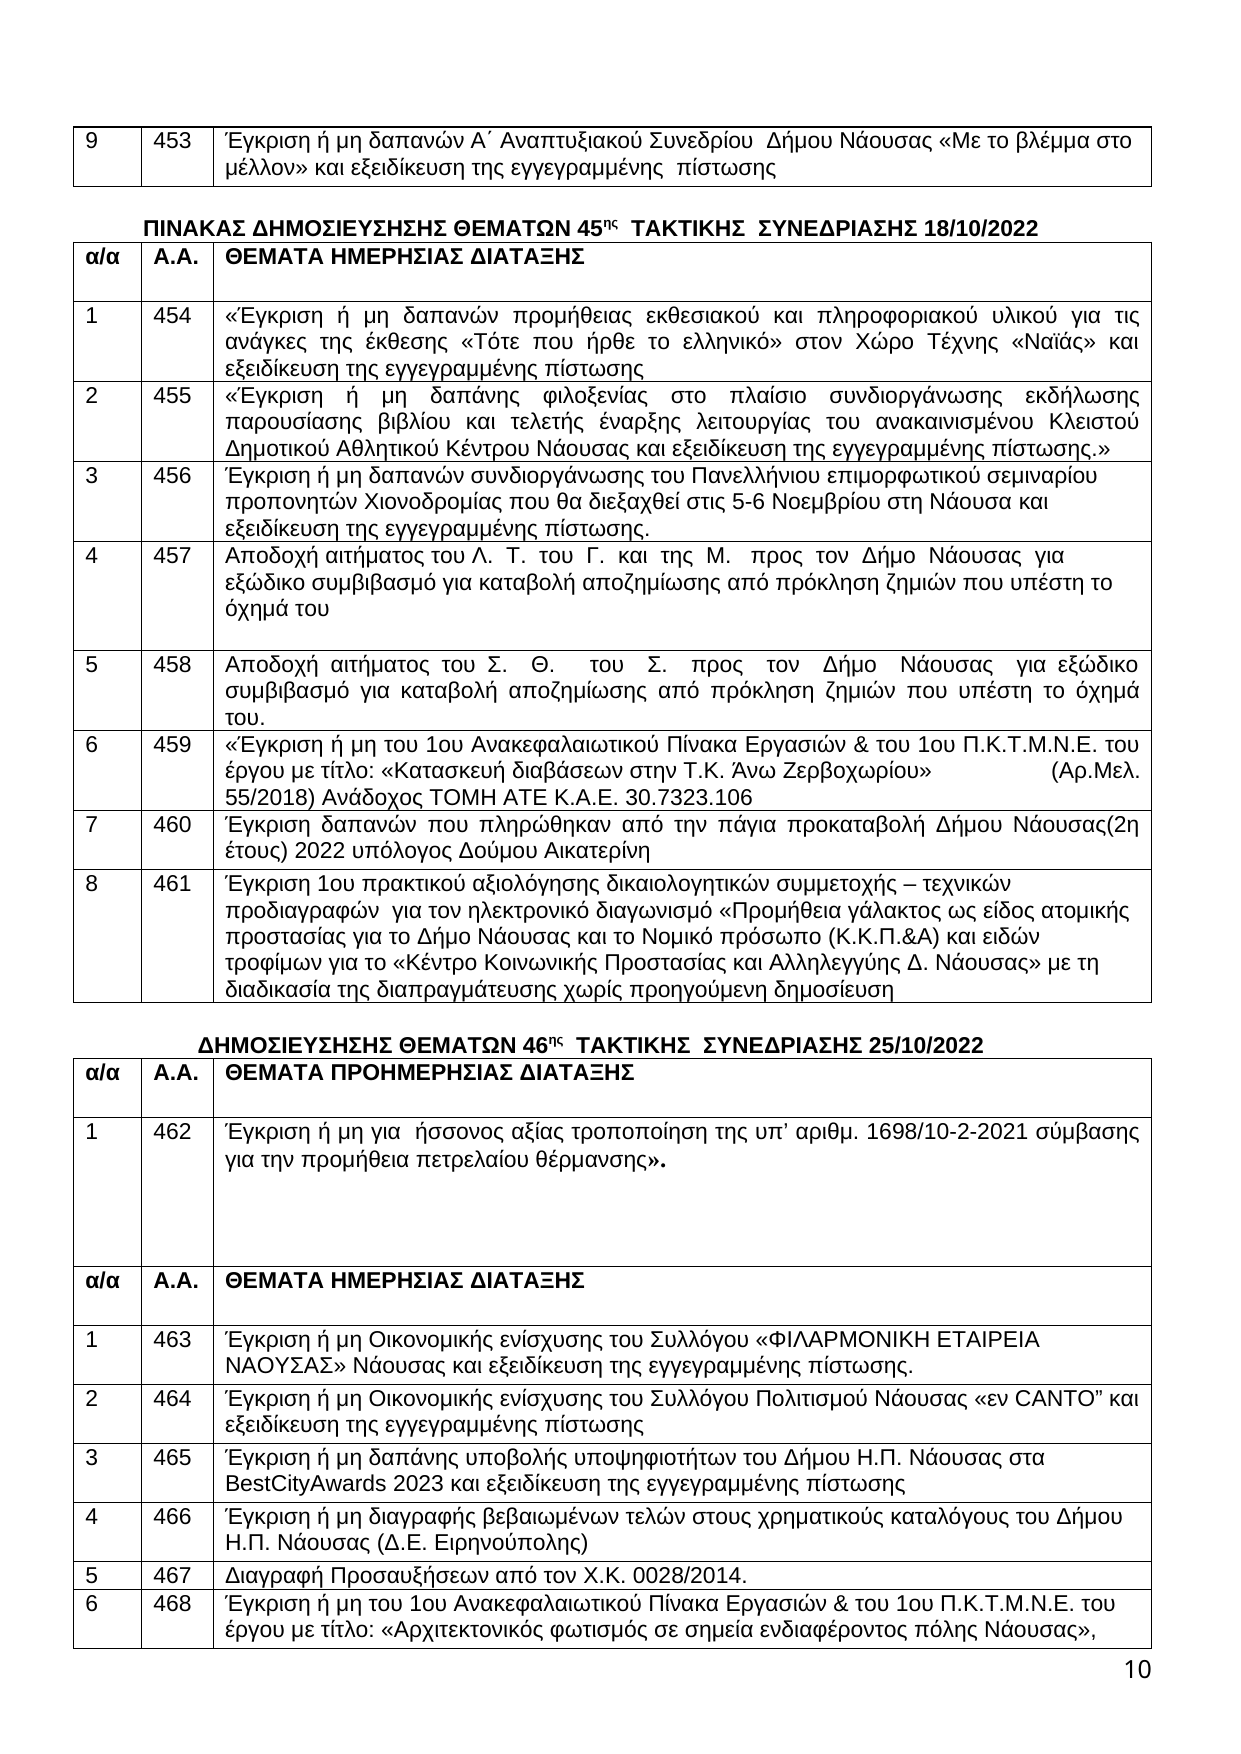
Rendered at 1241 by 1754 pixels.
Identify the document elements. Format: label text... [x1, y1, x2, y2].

table_cell 468 [142, 1590, 213, 1647]
table_cell Έγκριση ή μη για ήσσονος αξίας τροποποίηση της υπ’ αριθμ. 1698/10-2-2021 σύμβασης για την προμήθεια πετρελαίου θέρμανσης». [214, 1118, 1151, 1266]
table_cell 453 [142, 128, 213, 186]
table_cell 460 [142, 811, 213, 869]
table_cell 4 [74, 542, 141, 650]
table_cell Αποδοχή αιτήματος του Σ. Θ. του Σ. προς τον Δήμο Νάουσας για εξώδικο συμβιβασμό για καταβολή αποζημίωσης από πρόκληση ζημιών που υπέστη το όχημά του. [214, 651, 1151, 730]
table_cell 461 [142, 870, 213, 1002]
table_cell 463 [142, 1326, 213, 1384]
table_cell Έγκριση δαπανών που πληρώθηκαν από την πάγια προκαταβολή Δήμου Νάουσας(2η έτους) 2022 υπόλογος Δούμου Αικατερίνη [214, 811, 1151, 869]
table_cell 1 [74, 1118, 141, 1266]
table_cell Α.Α. [142, 1267, 213, 1325]
table_cell 462 [142, 1118, 213, 1266]
table_cell 6 [74, 1590, 141, 1647]
table_cell 9 [74, 128, 141, 186]
table_header ΘΕΜΑΤΑ ΗΜΕΡΗΣΙΑΣ ΔΙΑΤΑΞΗΣ [214, 243, 1151, 301]
table_cell 456 [142, 462, 213, 541]
table_cell 457 [142, 542, 213, 650]
table_cell 454 [142, 302, 213, 381]
table_cell 458 [142, 651, 213, 730]
table_header Α.Α. [142, 243, 213, 301]
table_header α/α [74, 243, 141, 301]
table_cell 2 [74, 382, 141, 461]
table_cell 4 [74, 1503, 141, 1561]
table_cell 3 [74, 1444, 141, 1502]
table_header ΘΕΜΑΤΑ ΠΡΟΗΜΕΡΗΣΙΑΣ ΔΙΑΤΑΞΗΣ [214, 1059, 1151, 1117]
table_cell Έγκριση ή μη διαγραφής βεβαιωμένων τελών στους χρηματικούς καταλόγους του Δήμου Η.Π. Νάουσας (Δ.Ε. Ειρηνούπολης) [214, 1503, 1151, 1561]
text ΔΗΜΟΣΙΕΥΣΗΣΗΣ ΘΕΜΑΤΩΝ 46ης ΤΑΚΤΙΚΗΣ ΣΥΝΕΔΡΙΑΣΗΣ 25/10/2022 [29, 1032, 1152, 1058]
table_cell 464 [142, 1385, 213, 1443]
text ΠΙΝΑΚΑΣ ΔΗΜΟΣΙΕΥΣΗΣΗΣ ΘΕΜΑΤΩΝ 45ης ΤΑΚΤΙΚΗΣ ΣΥΝΕΔΡΙΑΣΗΣ 18/10/2022 [29, 215, 1152, 242]
table_cell 6 [74, 731, 141, 810]
table_cell 7 [74, 811, 141, 869]
table_cell Έγκριση ή μη δαπάνης υποβολής υποψηφιοτήτων του Δήμου Η.Π. Νάουσας στα BestCityAwards 2023 και εξειδίκευση της εγγεγραμμένης πίστωσης [214, 1444, 1151, 1502]
table_cell 455 [142, 382, 213, 461]
table_cell 465 [142, 1444, 213, 1502]
table_cell 5 [74, 651, 141, 730]
table_cell 2 [74, 1385, 141, 1443]
table_cell Έγκριση ή μη δαπανών συνδιοργάνωσης του Πανελλήνιου επιμορφωτικού σεμιναρίου προπονητών Χιονοδρομίας που θα διεξαχθεί στις 5-6 Νοεμβρίου στη Νάουσα και εξειδίκευση της εγγεγραμμένης πίστωσης. [214, 462, 1151, 541]
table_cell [214, 1590, 1151, 1647]
table_cell Διαγραφή Προσαυξήσεων από τον Χ.Κ. 0028/2014. [214, 1562, 1151, 1588]
table_cell Αποδοχή αιτήματος του Λ. Τ. του Γ. και της Μ. προς τον Δήμο Νάουσας για εξώδικο συμβιβασμό για καταβολή αποζημίωσης από πρόκληση ζημιών που υπέστη το όχημά του [214, 542, 1151, 650]
table_cell 459 [142, 731, 213, 810]
table_cell «Έγκριση ή μη του 1ου Ανακεφαλαιωτικού Πίνακα Εργασιών & του 1ου Π.Κ.Τ.Μ.Ν.Ε. του έργου με τίτλο: «Κατασκευή διαβάσεων στην Τ.Κ. Άνω Ζερβοχωρίου» (Αρ.Μελ. 55/2018) Aνάδοχος TOMH ATE K.A.E. 30.7323.106 [214, 731, 1151, 810]
table_cell 467 [142, 1562, 213, 1588]
table_cell «Έγκριση ή μη δαπανών προμήθειας εκθεσιακού και πληροφοριακού υλικού για τις ανάγκες της έκθεσης «Τότε που ήρθε το ελληνικό» στον Χώρο Τέχνης «Ναϊάς» και εξειδίκευση της εγγεγραμμένης πίστωσης [214, 302, 1151, 381]
table_cell 3 [74, 462, 141, 541]
table_header Α.Α. [142, 1059, 213, 1117]
table_cell Έγκριση ή μη δαπανών Α΄ Αναπτυξιακού Συνεδρίου Δήμου Νάουσας «Με το βλέμμα στο μέλλον» και εξειδίκευση της εγγεγραμμένης πίστωσης [214, 128, 1151, 186]
table_cell 466 [142, 1503, 213, 1561]
table_cell «Έγκριση ή μη δαπάνης φιλοξενίας στο πλαίσιο συνδιοργάνωσης εκδήλωσης παρουσίασης βιβλίου και τελετής έναρξης λειτουργίας του ανακαινισμένου Κλειστού Δημοτικού Αθλητικού Κέντρου Νάουσας και εξειδίκευση της εγγεγραμμένης πίστωσης.» [214, 382, 1151, 461]
table_cell α/α [74, 1267, 141, 1325]
table_header α/α [74, 1059, 141, 1117]
table_cell Έγκριση ή μη Οικονομικής ενίσχυσης του Συλλόγου Πολιτισμού Νάουσας «εν CANTO” και εξειδίκευση της εγγεγραμμένης πίστωσης [214, 1385, 1151, 1443]
table_cell ΘΕΜΑΤΑ ΗΜΕΡΗΣΙΑΣ ΔΙΑΤΑΞΗΣ [214, 1267, 1151, 1325]
table_cell Έγκριση 1ου πρακτικού αξιολόγησης δικαιολογητικών συμμετοχής – τεχνικών προδιαγραφών για τον ηλεκτρονικό διαγωνισμό «Προμήθεια γάλακτος ως είδος ατομικής προστασίας για το Δήμο Νάουσας και το Νομικό πρόσωπο (Κ.Κ.Π.&Α) και ειδών τροφίμων για το «Κέντρο Κοινωνικής Προστασίας και Αλληλεγγύης Δ. Νάουσας» με τη διαδικασία της διαπραγμάτευσης χωρίς προηγούμενη δημοσίευση [214, 870, 1151, 1002]
table_cell 1 [74, 1326, 141, 1384]
table_cell Έγκριση ή μη Οικονομικής ενίσχυσης του Συλλόγου «ΦΙΛΑΡΜΟΝΙΚΗ ΕΤΑΙΡΕΙΑ ΝΑΟΥΣΑΣ» Νάουσας και εξειδίκευση της εγγεγραμμένης πίστωσης. [214, 1326, 1151, 1384]
table_cell 1 [74, 302, 141, 381]
table_cell 5 [74, 1562, 141, 1588]
table_cell 8 [74, 870, 141, 1002]
